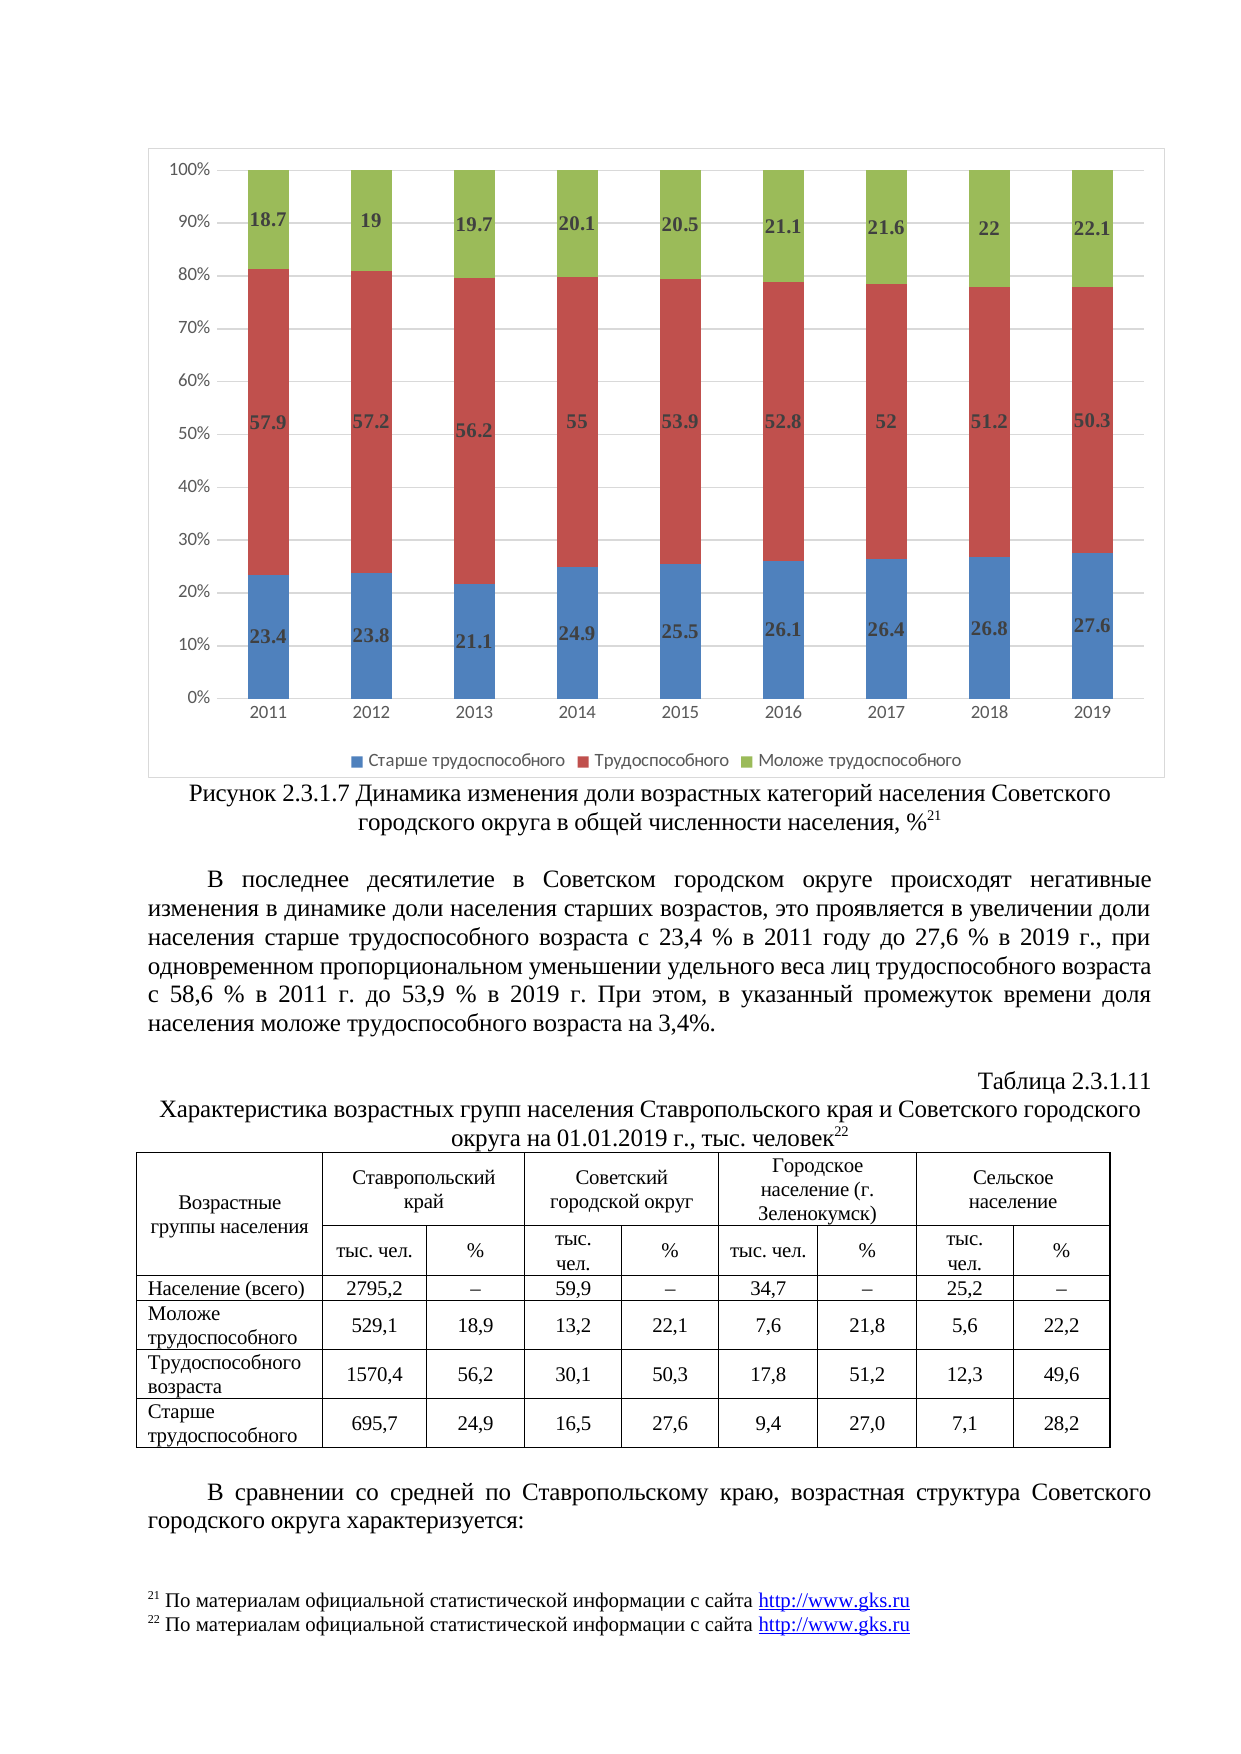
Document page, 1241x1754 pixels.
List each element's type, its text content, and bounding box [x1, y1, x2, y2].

table_cell 27,6 [622, 1399, 718, 1447]
table_cell 695,7 [323, 1399, 426, 1447]
table_cell 28,2 [1014, 1399, 1109, 1447]
table_cell 2795,2 [323, 1276, 426, 1299]
table_cell 24,9 [427, 1399, 524, 1447]
table_cell 49,6 [1014, 1350, 1109, 1398]
table_cell 27,0 [818, 1399, 916, 1447]
table_cell 9,4 [719, 1399, 817, 1447]
table_header Возрастные группы населения [137, 1153, 322, 1274]
table_cell 7,6 [719, 1301, 817, 1349]
table_cell 16,5 [525, 1399, 621, 1447]
text Таблица 2.3.1.11 [148, 1066, 1152, 1094]
table_cell 59,9 [525, 1276, 621, 1299]
table_cell – [427, 1276, 524, 1299]
table_cell 17,8 [719, 1350, 817, 1398]
table_cell тыс. чел. [917, 1226, 1013, 1274]
table_cell – [818, 1276, 916, 1299]
table_header Советский городской округ [525, 1153, 718, 1225]
table_cell тыс. чел. [323, 1226, 426, 1274]
table_header Сельское население [917, 1153, 1109, 1225]
table_cell 529,1 [323, 1301, 426, 1349]
table_cell Население (всего) [137, 1276, 322, 1299]
text Характеристика возрастных групп населения Ставропольского края и Советского городского округа на 01.01.2019 г., тыс. человек [148, 1094, 1152, 1152]
table_cell % [427, 1226, 524, 1274]
table_cell Трудоспособного возраста [137, 1350, 322, 1398]
table_cell 12,3 [917, 1350, 1013, 1398]
text Рисунок 2.3.1.7 Динамика изменения доли возрастных категорий населения Советского городского округа в общей численности населения, % [148, 778, 1152, 836]
table_header Ставропольский край [323, 1153, 524, 1225]
table_header Городское население (г. Зеленокумск) [719, 1153, 916, 1225]
text В последнее десятилетие в Советском городском округе происходят негативные изменения в динамике доли населения старших возрастов, это проявляется в увеличении доли населения старше трудоспособного возраста с 23,4 % в 2011 году до 27,6 % в 2019 г., при одновременном пропорциональном уменьшении удельного веса лиц трудоспособного возраста с 58,6 % в 2011 г. до 53,9 % в 2019 г. При этом, в указанный промежуток времени доля населения моложе трудоспособного возраста на 3,4%. [148, 864, 1152, 1037]
table_cell 1570,4 [323, 1350, 426, 1398]
table_cell 22,1 [622, 1301, 718, 1349]
table_cell 56,2 [427, 1350, 524, 1398]
table_cell 5,6 [917, 1301, 1013, 1349]
table_cell 50,3 [622, 1350, 718, 1398]
table_cell % [1014, 1226, 1109, 1274]
table_cell 13,2 [525, 1301, 621, 1349]
table_cell тыс. чел. [525, 1226, 621, 1274]
table_cell 18,9 [427, 1301, 524, 1349]
table_cell 7,1 [917, 1399, 1013, 1447]
table_cell тыс. чел. [719, 1226, 817, 1274]
table_cell 30,1 [525, 1350, 621, 1398]
table_cell % [622, 1226, 718, 1274]
table_cell 25,2 [917, 1276, 1013, 1299]
text В сравнении со средней по Ставропольскому краю, возрастная структура Советского городского округа характеризуется: [148, 1477, 1152, 1534]
table_cell Моложе трудоспособного [137, 1301, 322, 1349]
table_cell – [1014, 1276, 1109, 1299]
table_cell 21,8 [818, 1301, 916, 1349]
table_cell Старше трудоспособного [137, 1399, 322, 1447]
table_cell – [622, 1276, 718, 1299]
table_cell 51,2 [818, 1350, 916, 1398]
table_cell % [818, 1226, 916, 1274]
table_cell 34,7 [719, 1276, 817, 1299]
table_cell 22,2 [1014, 1301, 1109, 1349]
